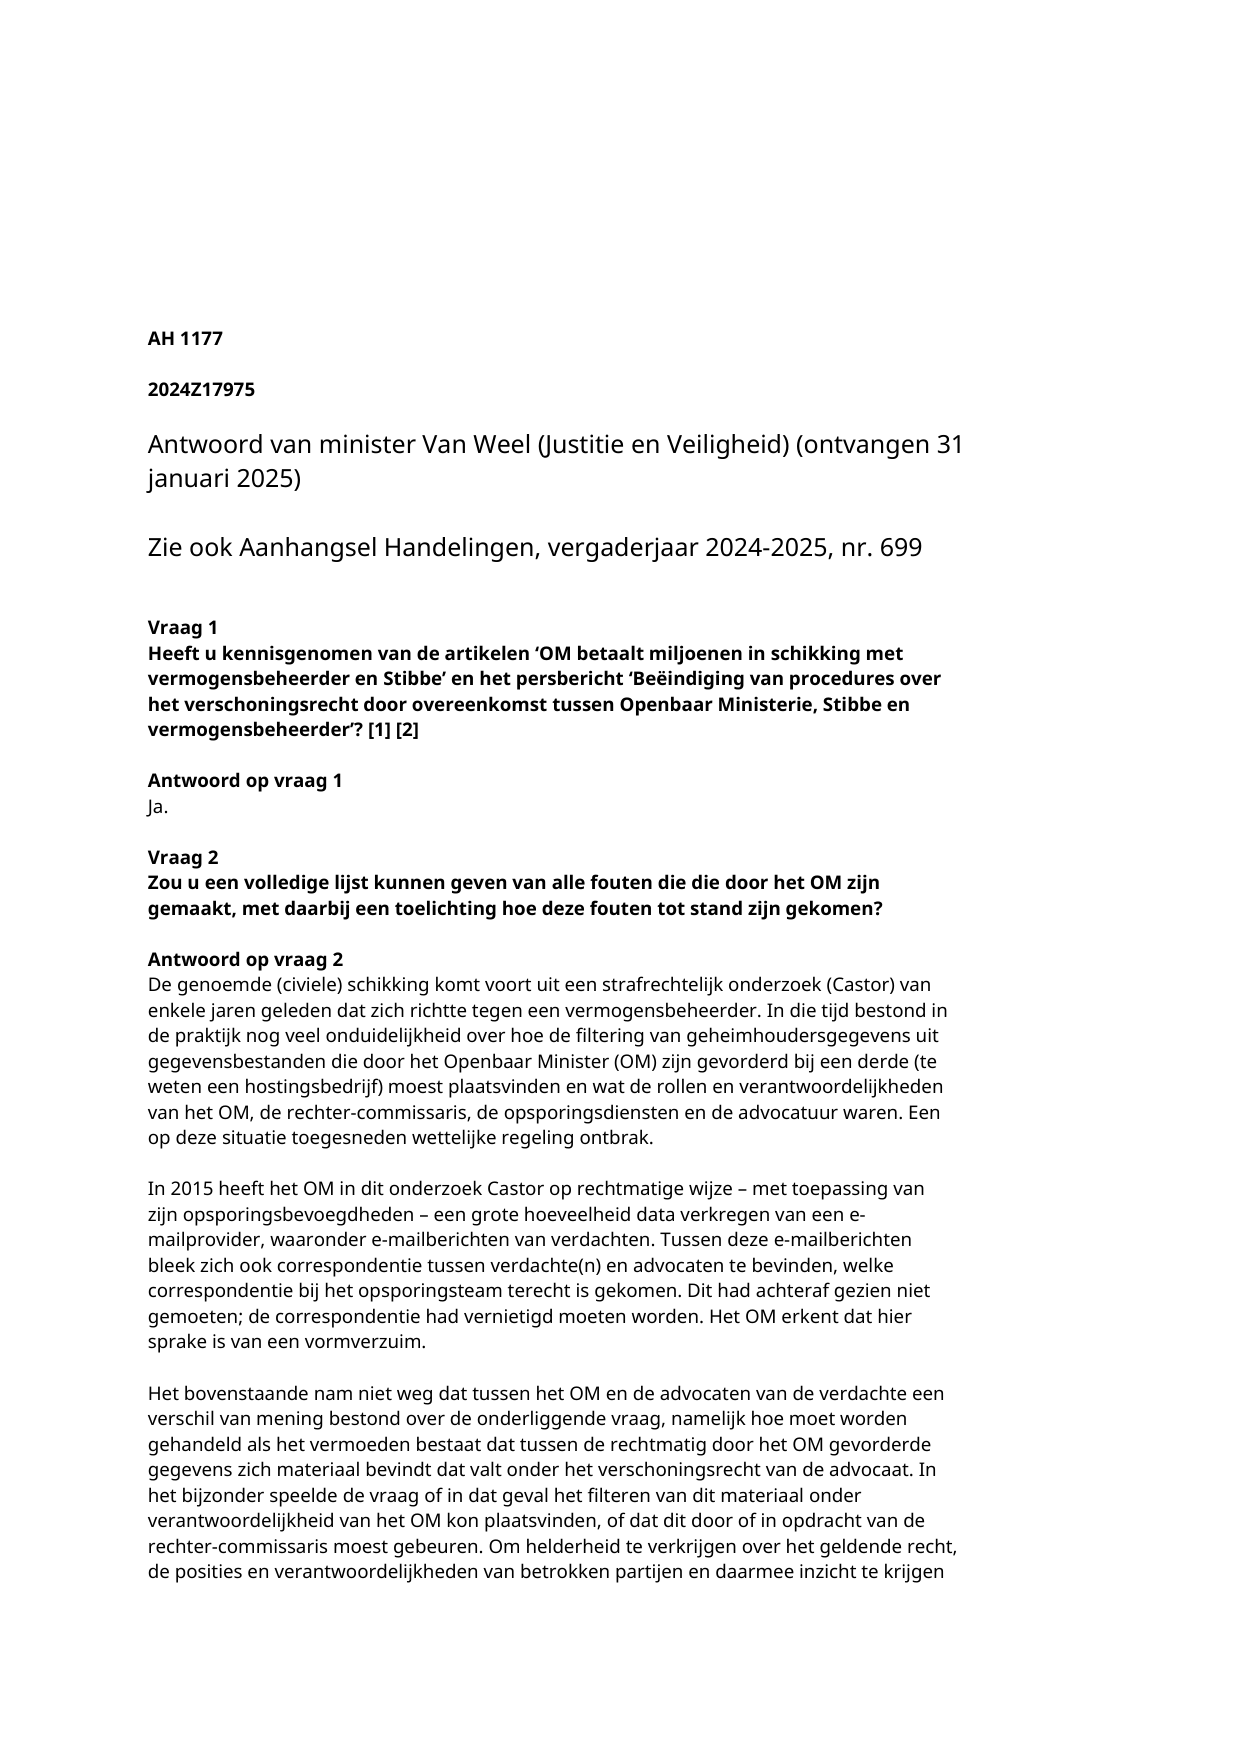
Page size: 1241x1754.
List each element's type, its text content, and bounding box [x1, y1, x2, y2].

text Zou u een volledige lijst kunnen geven van alle fouten die die door het OM zijn gemaakt, met daarbij een toelichting hoe deze fouten tot stand zijn gekomen? [148, 869, 960, 921]
text Zie ook Aanhangsel Handelingen, vergaderjaar 2024-2025, nr. 699 [148, 529, 974, 563]
text Vraag 2 [148, 844, 960, 869]
text Antwoord op vraag 2 [148, 946, 960, 972]
text AH 1177 [148, 325, 974, 350]
text Ja. [148, 793, 960, 818]
text Antwoord van minister Van Weel (Justitie en Veiligheid) (ontvangen 31 januari 2025) [148, 427, 974, 495]
text 2024Z17975 [148, 376, 974, 401]
text Antwoord op vraag 1 [148, 767, 960, 793]
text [148, 1380, 960, 1584]
text Vraag 1 [148, 614, 960, 640]
text In 2015 heeft het OM in dit onderzoek Castor op rechtmatige wijze – met toepassing van zijn opsporingsbevoegdheden – een grote hoeveelheid data verkregen van een e-mailprovider, waaronder e-mailberichten van verdachten. Tussen deze e-mailberichten bleek zich ook correspondentie tussen verdachte(n) en advocaten te bevinden, welke correspondentie bij het opsporingsteam terecht is gekomen. Dit had achteraf gezien niet gemoeten; de correspondentie had vernietigd moeten worden. Het OM erkent dat hier sprake is van een vormverzuim. [148, 1176, 960, 1354]
text Heeft u kennisgenomen van de artikelen ‘OM betaalt miljoenen in schikking met vermogensbeheerder en Stibbe’ en het persbericht ‘Beëindiging van procedures over het verschoningsrecht door overeenkomst tussen Openbaar Ministerie, Stibbe en vermogensbeheerder’? [1] [2] [148, 640, 960, 742]
text De genoemde (civiele) schikking komt voort uit een strafrechtelijk onderzoek (Castor) van enkele jaren geleden dat zich richtte tegen een vermogensbeheerder. In die tijd bestond in de praktijk nog veel onduidelijkheid over hoe de filtering van geheimhoudersgegevens uit gegevensbestanden die door het Openbaar Minister (OM) zijn gevorderd bij een derde (te weten een hostingsbedrijf) moest plaatsvinden en wat de rollen en verantwoordelijkheden van het OM, de rechter-commissaris, de opsporingsdiensten en de advocatuur waren. Een op deze situatie toegesneden wettelijke regeling ontbrak. [148, 972, 960, 1150]
